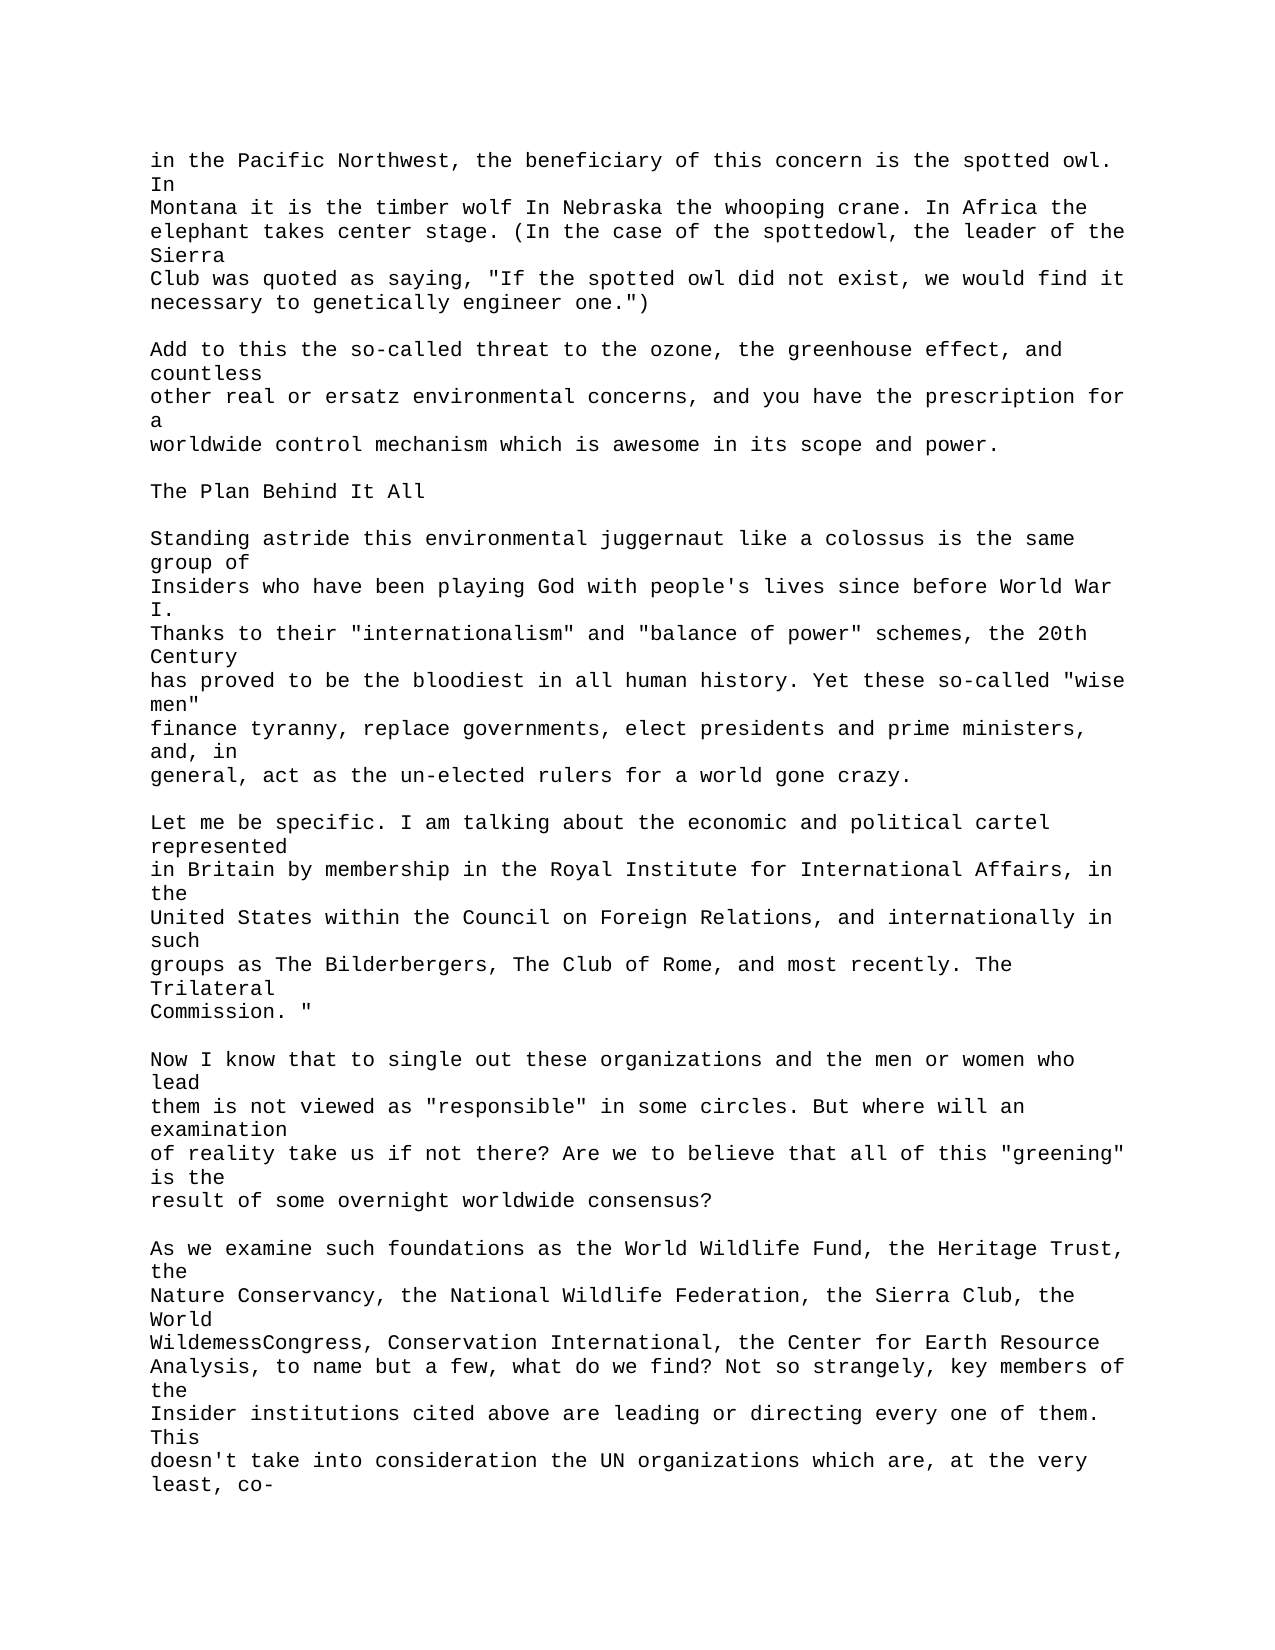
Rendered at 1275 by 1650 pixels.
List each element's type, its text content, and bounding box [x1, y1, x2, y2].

text Thanks to their "internationalism" and "balance of power" schemes, the 20th Century [150, 623, 1125, 670]
text finance tyranny, replace governments, elect presidents and prime ministers, and, in [150, 717, 1125, 765]
text Analysis, to name but a few, what do we find? Not so strangely, key members of the [150, 1356, 1125, 1403]
text general, act as the un-elected rulers for a world gone crazy. [150, 765, 1125, 788]
text has proved to be the bloodiest in all human history. Yet these so-called "wise men" [150, 670, 1125, 717]
text Club was quoted as saying, "If the spotted owl did not exist, we would find it [150, 268, 1125, 292]
text necessary to genetically engineer one.") [150, 292, 1125, 316]
text Nature Conservancy, the National Wildlife Federation, the Sierra Club, the World [150, 1285, 1125, 1332]
text groups as The Bilderbergers, The Club of Rome, and most recently. The Trilateral [150, 954, 1125, 1001]
text them is not viewed as "responsible" in some circles. But where will an examination [150, 1096, 1125, 1143]
text in Britain by membership in the Royal Institute for International Affairs, in the [150, 859, 1125, 907]
text WildemessCongress, Conservation International, the Center for Earth Resource [150, 1332, 1125, 1356]
text Montana it is the timber wolf In Nebraska the whooping crane. In Africa the [150, 197, 1125, 221]
text As we examine such foundations as the World Wildlife Fund, the Heritage Trust, the [150, 1238, 1125, 1285]
text Let me be specific. I am talking about the economic and political cartel represented [150, 812, 1125, 859]
text worldwide control mechanism which is awesome in its scope and power. [150, 434, 1125, 457]
text Insiders who have been playing God with people's lives since before World War I. [150, 576, 1125, 623]
text other real or ersatz environmental concerns, and you have the prescription for a [150, 386, 1125, 434]
text result of some overnight worldwide consensus? [150, 1190, 1125, 1214]
text elephant takes center stage. (In the case of the spottedowl, the leader of the Sierra [150, 221, 1125, 268]
text The Plan Behind It All [150, 481, 1125, 505]
text Standing astride this environmental juggernaut like a colossus is the same group of [150, 528, 1125, 576]
text of reality take us if not there? Are we to believe that all of this "greening" is the [150, 1143, 1125, 1190]
text Commission. " [150, 1001, 1125, 1025]
text Insider institutions cited above are leading or directing every one of them. This [150, 1403, 1125, 1451]
text Now I know that to single out these organizations and the men or women who lead [150, 1048, 1125, 1096]
text doesn't take into consideration the UN organizations which are, at the very least, co- [150, 1451, 1125, 1498]
text Add to this the so-called threat to the ozone, the greenhouse effect, and countless [150, 339, 1125, 386]
text United States within the Council on Foreign Relations, and internationally in such [150, 907, 1125, 954]
text in the Pacific Northwest, the beneficiary of this concern is the spotted owl. In [150, 150, 1125, 197]
